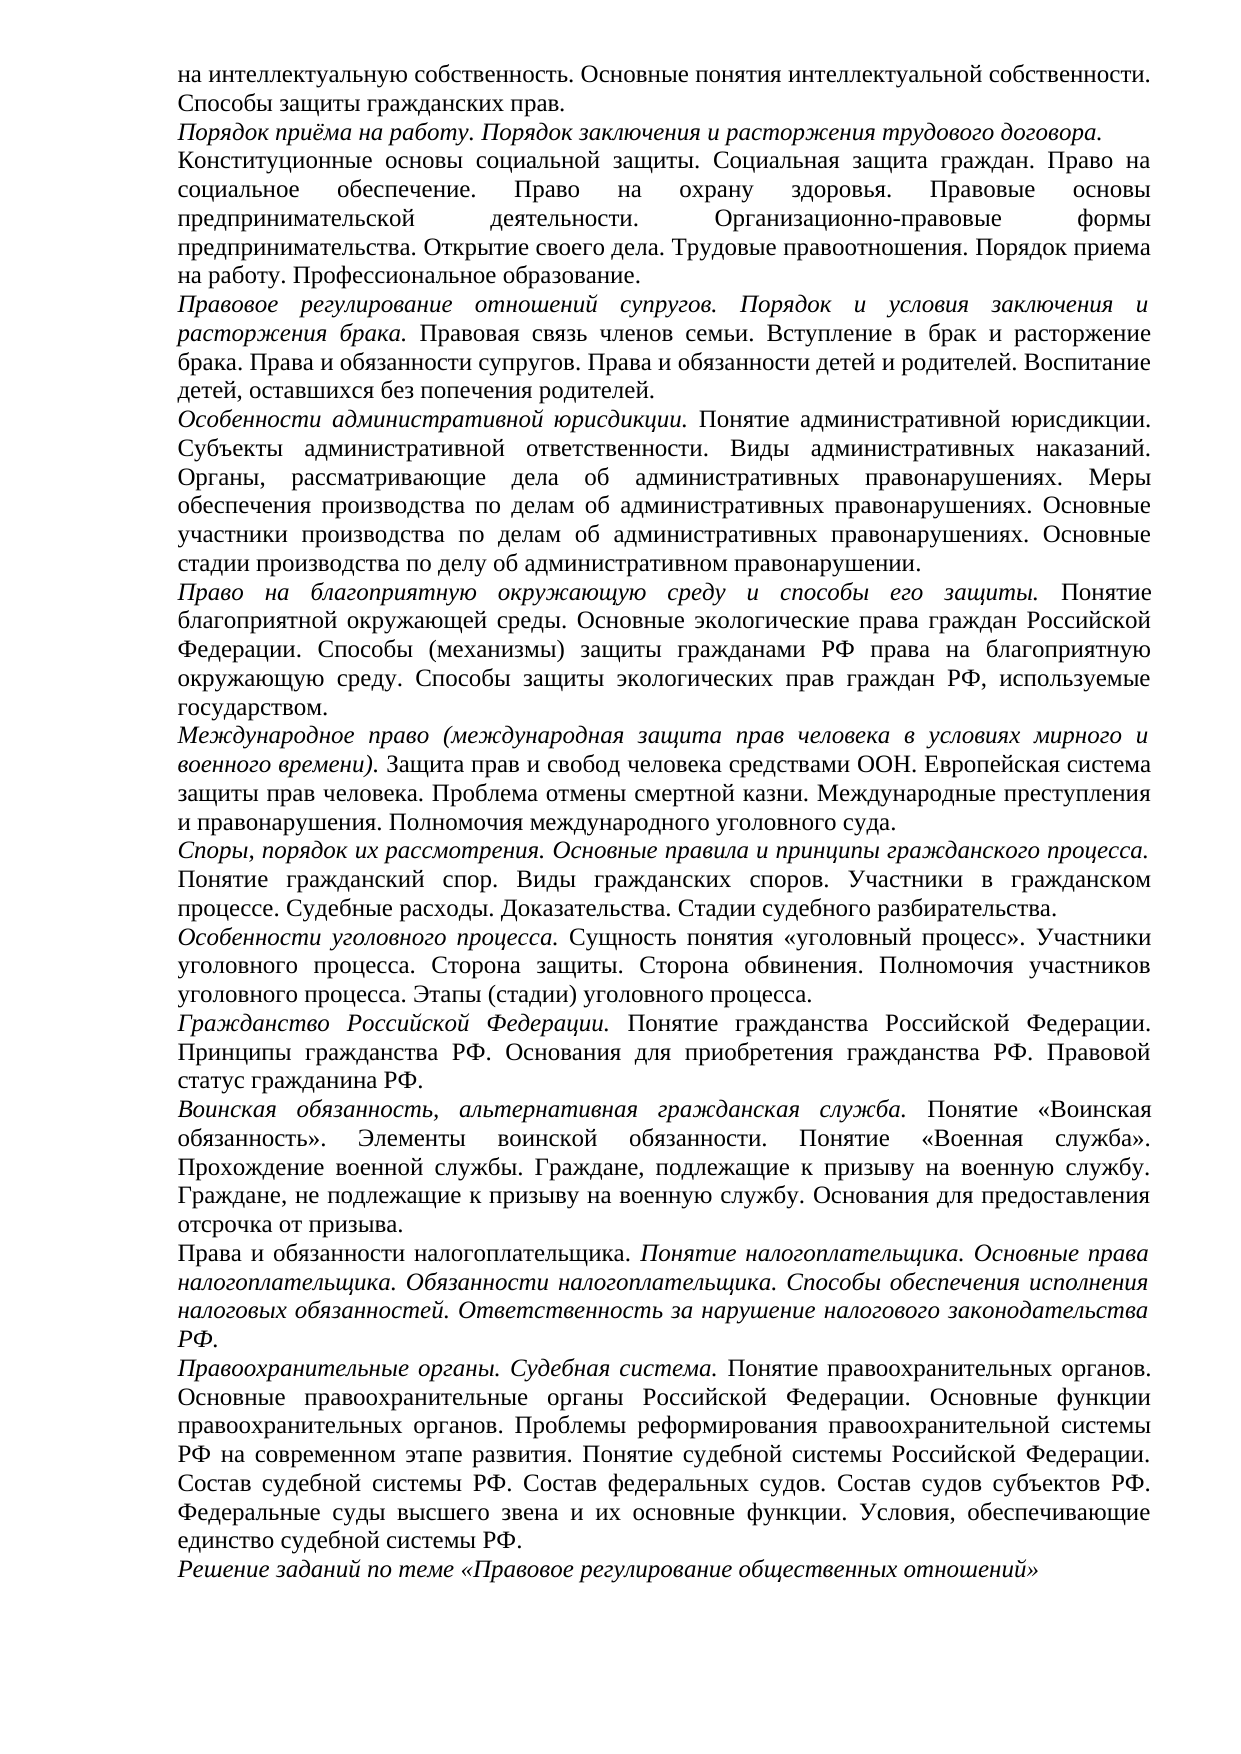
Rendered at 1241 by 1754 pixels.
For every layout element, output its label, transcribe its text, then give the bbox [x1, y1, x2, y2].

text Гражданство Российской Федерации. Понятие гражданства Российской Федерации. Принципы гражданства РФ. Основания для приобретения гражданства РФ. Правовой статус гражданина РФ. [177, 1008, 1152, 1094]
text Споры, порядок их рассмотрения. Основные правила и принципы гражданского процесса. Понятие гражданский спор. Виды гражданских споров. Участники в гражданском процессе. Судебные расходы. Доказательства. Стадии судебного разбирательства. [177, 835, 1152, 922]
text Особенности уголовного процесса. Сущность понятия «уголовный процесс». Участники уголовного процесса. Сторона защиты. Сторона обвинения. Полномочия участников уголовного процесса. Этапы (стадии) уголовного процесса. [177, 922, 1152, 1008]
text Права и обязанности налогоплательщика. Понятие налогоплательщика. Основные права налогоплательщика. Обязанности налогоплательщика. Способы обеспечения исполнения налоговых обязанностей. Ответственность за нарушение налогового законодательства РФ. [177, 1238, 1152, 1353]
text Конституционные основы социальной защиты. Социальная защита граждан. Право на социальное обеспечение. Право на охрану здоровья. Правовые основы предпринимательской деятельности. Организационно-правовые формы предпринимательства. Открытие своего дела. Трудовые правоотношения. Порядок приема на работу. Профессиональное образование. [177, 145, 1152, 289]
text Правовое регулирование отношений супругов. Порядок и условия заключения и расторжения брака. Правовая связь членов семьи. Вступление в брак и расторжение брака. Права и обязанности супругов. Права и обязанности детей и родителей. Воспитание детей, оставшихся без попечения родителей. [177, 289, 1152, 404]
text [177, 59, 1152, 117]
text Международное право (международная защита прав человека в условиях мирного и военного времени). Защита прав и свобод человека средствами ООН. Европейская система защиты прав человека. Проблема отмены смертной казни. Международные преступления и правонарушения. Полномочия международного уголовного суда. [177, 720, 1152, 835]
text Правоохранительные органы. Судебная система. Понятие правоохранительных органов. Основные правоохранительные органы Российской Федерации. Основные функции правоохранительных органов. Проблемы реформирования правоохранительной системы РФ на современном этапе развития. Понятие судебной системы Российской Федерации. Состав судебной системы РФ. Состав федеральных судов. Состав судов субъектов РФ. Федеральные суды высшего звена и их основные функции. Условия, обеспечивающие единство судебной системы РФ. [177, 1353, 1152, 1554]
text Право на благоприятную окружающую среду и способы его защиты. Понятие благоприятной окружающей среды. Основные экологические права граждан Российской Федерации. Способы (механизмы) защиты гражданами РФ права на благоприятную окружающую среду. Способы защиты экологических прав граждан РФ, используемые государством. [177, 577, 1152, 720]
text Порядок приёма на работу. Порядок заключения и расторжения трудового договора. [177, 117, 1152, 145]
text Воинская обязанность, альтернативная гражданская служба. Понятие «Воинская обязанность». Элементы воинской обязанности. Понятие «Военная служба». Прохождение военной службы. Граждане, подлежащие к призыву на военную службу. Граждане, не подлежащие к призыву на военную службу. Основания для предоставления отсрочка от призыва. [177, 1094, 1152, 1238]
text Особенности административной юрисдикции. Понятие административной юрисдикции. Субъекты административной ответственности. Виды административных наказаний. Органы, рассматривающие дела об административных правонарушениях. Меры обеспечения производства по делам об административных правонарушениях. Основные участники производства по делам об административных правонарушениях. Основные стадии производства по делу об административном правонарушении. [177, 404, 1152, 577]
text Решение заданий по теме «Правовое регулирование общественных отношений» [177, 1554, 1152, 1583]
